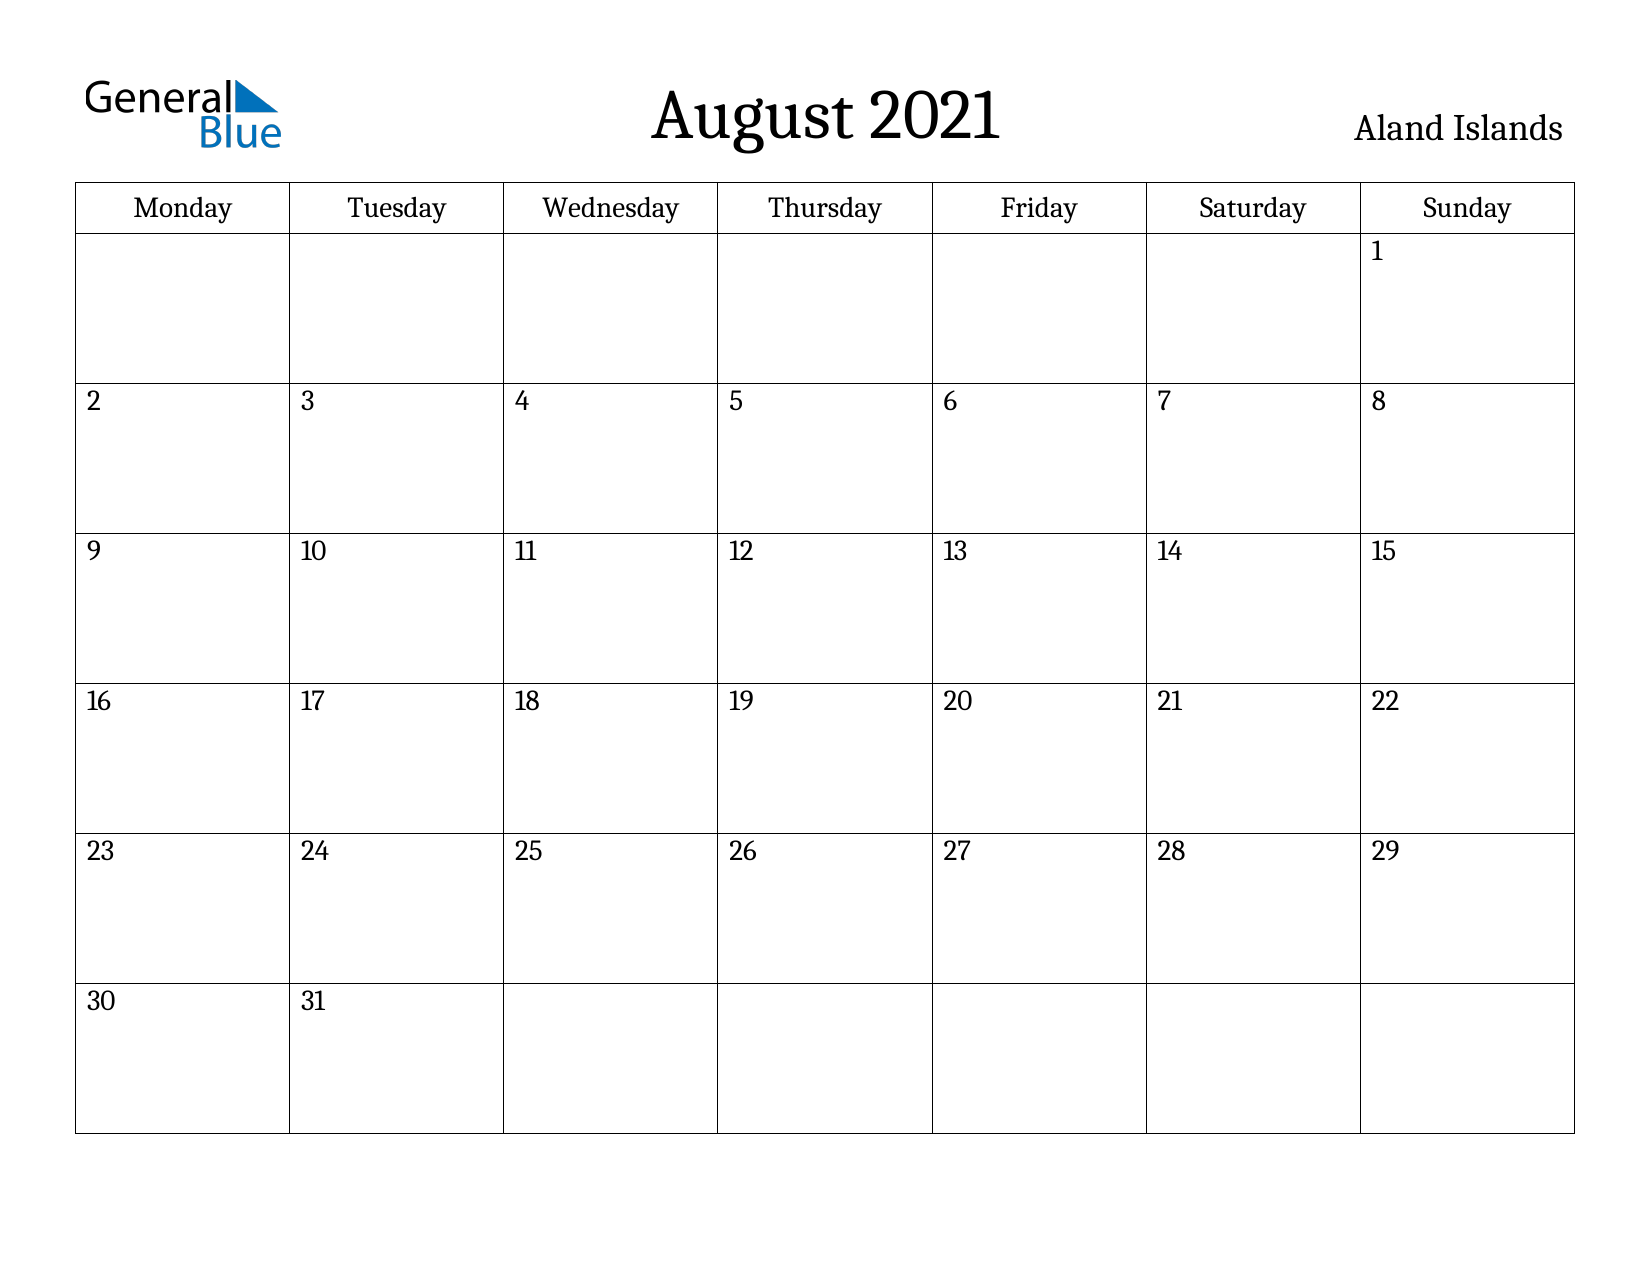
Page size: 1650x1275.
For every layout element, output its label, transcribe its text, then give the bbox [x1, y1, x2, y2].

table_cell 25 [504, 834, 717, 867]
table_cell 1 [1361, 234, 1574, 267]
table_cell [1361, 1018, 1574, 1133]
table_cell [290, 868, 503, 983]
table_cell 26 [718, 834, 932, 867]
table_cell [504, 234, 717, 267]
table_cell 6 [933, 384, 1146, 417]
table_cell [76, 567, 289, 683]
table_cell Monday [76, 183, 289, 233]
table_cell [1147, 234, 1360, 267]
table_cell 15 [1361, 534, 1574, 567]
table_header Aland Islands [1146, 75, 1574, 182]
table_cell [933, 417, 1146, 533]
table_cell 16 [76, 684, 289, 717]
table_cell [718, 417, 932, 533]
table_cell 31 [290, 984, 503, 1017]
table_header August 2021 [504, 75, 1146, 182]
table_cell [504, 868, 717, 983]
table_cell 7 [1147, 384, 1360, 417]
table_cell [933, 717, 1146, 833]
table_cell [718, 984, 932, 1017]
table_cell [933, 567, 1146, 683]
table_cell [504, 567, 717, 683]
table_cell 9 [76, 534, 289, 567]
table_cell [933, 984, 1146, 1017]
table_cell 17 [290, 684, 503, 717]
table_cell [504, 267, 717, 383]
table_cell [504, 1018, 717, 1133]
table_cell 27 [933, 834, 1146, 867]
table_cell [933, 234, 1146, 267]
table_cell [1147, 868, 1360, 983]
table_header [76, 75, 503, 182]
table_cell 19 [718, 684, 932, 717]
table_cell [504, 417, 717, 533]
table_cell Wednesday [504, 183, 717, 233]
table_cell 29 [1361, 834, 1574, 867]
table_cell Saturday [1147, 183, 1360, 233]
table_cell 2 [76, 384, 289, 417]
table_cell [718, 267, 932, 383]
table_cell 11 [504, 534, 717, 567]
table_cell 5 [718, 384, 932, 417]
table_cell Sunday [1361, 183, 1574, 233]
table_cell [1147, 267, 1360, 383]
picture [86, 80, 281, 148]
table_cell 23 [76, 834, 289, 867]
table_cell [290, 234, 503, 267]
table_cell [1361, 984, 1574, 1017]
table_cell [1147, 417, 1360, 533]
table_cell 21 [1147, 684, 1360, 717]
table_cell [718, 717, 932, 833]
table_cell 28 [1147, 834, 1360, 867]
table_cell 24 [290, 834, 503, 867]
table_cell [1361, 868, 1574, 983]
table_cell 22 [1361, 684, 1574, 717]
table_cell 10 [290, 534, 503, 567]
table_cell [718, 234, 932, 267]
table_cell 4 [504, 384, 717, 417]
table_cell [718, 1018, 932, 1133]
table_cell [1361, 567, 1574, 683]
table_cell Friday [933, 183, 1146, 233]
table_cell [290, 267, 503, 383]
table_cell 30 [76, 984, 289, 1017]
table_cell [718, 868, 932, 983]
table_cell [1147, 1018, 1360, 1133]
table_cell 8 [1361, 384, 1574, 417]
table_cell [1361, 267, 1574, 383]
table_cell Thursday [718, 183, 932, 233]
table_cell [290, 417, 503, 533]
table_cell [1147, 717, 1360, 833]
table_cell [76, 717, 289, 833]
table_cell [76, 1018, 289, 1133]
table_cell [290, 717, 503, 833]
table_cell 14 [1147, 534, 1360, 567]
table_cell [76, 417, 289, 533]
table_cell [718, 567, 932, 683]
table_cell [933, 1018, 1146, 1133]
table_cell 18 [504, 684, 717, 717]
table_cell [1361, 717, 1574, 833]
table_cell [1147, 567, 1360, 683]
table_cell 13 [933, 534, 1146, 567]
table_cell [1361, 417, 1574, 533]
table_cell [290, 567, 503, 683]
table_cell [76, 267, 289, 383]
table_cell [290, 1018, 503, 1133]
table_cell [76, 234, 289, 267]
table_cell [933, 267, 1146, 383]
table_cell [1147, 984, 1360, 1017]
table_cell Tuesday [290, 183, 503, 233]
table_cell [76, 868, 289, 983]
table_cell [504, 717, 717, 833]
table_cell 20 [933, 684, 1146, 717]
table_cell [933, 868, 1146, 983]
table_cell 3 [290, 384, 503, 417]
table_cell [504, 984, 717, 1017]
table_cell 12 [718, 534, 932, 567]
